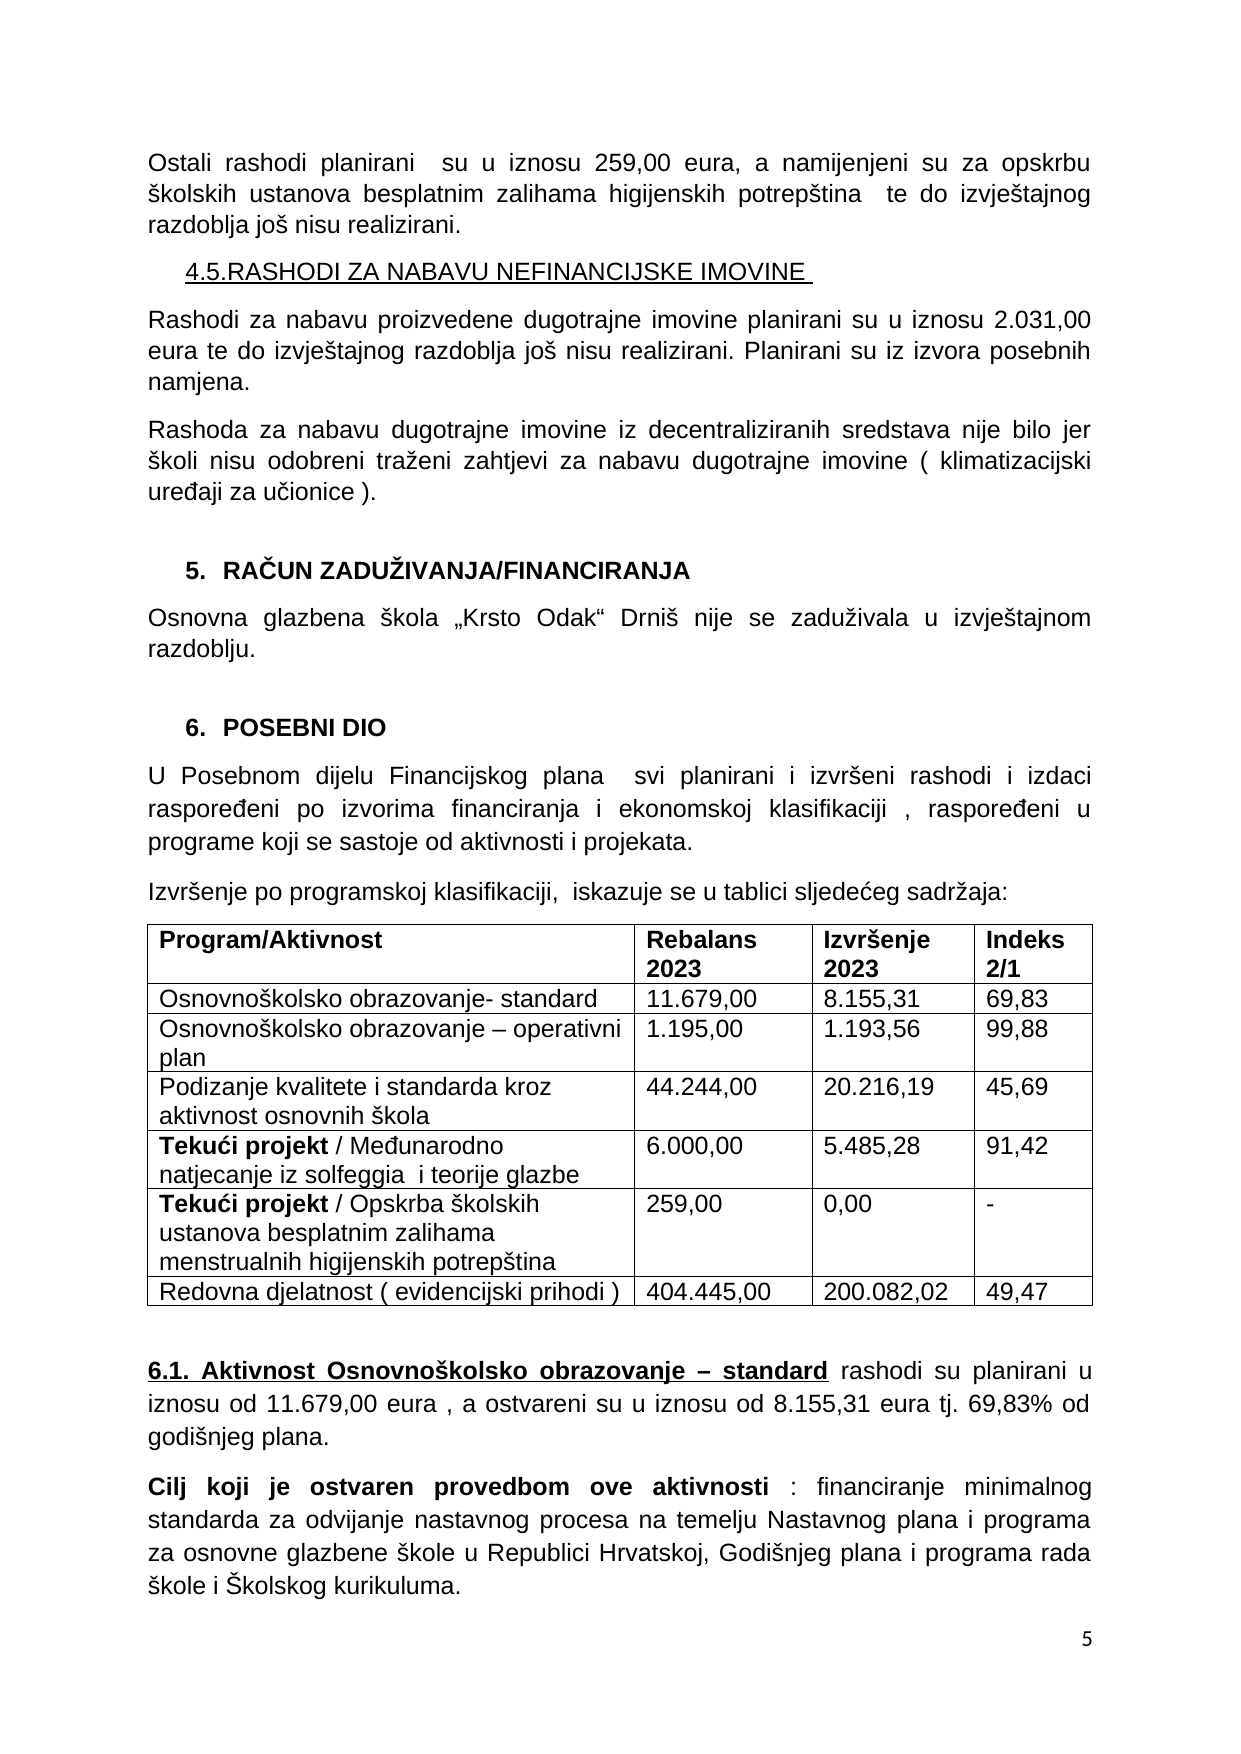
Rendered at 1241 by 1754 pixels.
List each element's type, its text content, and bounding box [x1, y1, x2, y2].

table_cell Tekući projekt / Opskrba školskih ustanova besplatnim zalihama menstrualnih higijenskih potrepština [148, 1189, 634, 1276]
table_cell Redovna djelatnost ( evidencijski prihodi ) [148, 1277, 634, 1305]
text U Posebnom dijelu Financijskog plana svi planirani i izvršeni rashodi i izdaci raspoređeni po izvorima financiranja i ekonomskoj klasifikaciji , raspoređeni u programe koji se sastoje od aktivnosti i projekata. [148, 761, 1093, 856]
text Rashodi za nabavu proizvedene dugotrajne imovine planirani su u iznosu 2.031,00 eura te do izvještajnog razdoblja još nisu realizirani. Planirani su iz izvora posebnih namjena. [148, 305, 1093, 396]
table_cell 11.679,00 [635, 984, 812, 1013]
table_cell 91,42 [975, 1131, 1092, 1188]
table_header Izvršenje 2023 [813, 925, 974, 983]
table_cell 69,83 [975, 984, 1092, 1013]
table_cell 1.195,00 [635, 1014, 812, 1071]
table_cell Podizanje kvalitete i standarda kroz aktivnost osnovnih škola [148, 1072, 634, 1130]
table_cell 49,47 [975, 1277, 1092, 1305]
table_cell Osnovnoškolsko obrazovanje- standard [148, 984, 634, 1013]
table_cell - [975, 1189, 1092, 1276]
table_header Rebalans 2023 [635, 925, 812, 983]
table_cell Tekući projekt / Međunarodno natjecanje iz solfeggia i teorije glazbe [148, 1131, 634, 1188]
text Cilj koji je ostvaren provedbom ove aktivnosti : financiranje minimalnog standarda za odvijanje nastavnog procesa na temelju Nastavnog plana i programa za osnovne glazbene škole u Republici Hrvatskoj, Godišnjeg plana i programa rada škole i Školskog kurikuluma. [148, 1472, 1093, 1600]
text 4.5.RASHODI ZA NABAVU NEFINANCIJSKE IMOVINE [185, 257, 1093, 286]
table_cell 259,00 [635, 1189, 812, 1276]
table_header Program/Aktivnost [148, 925, 634, 983]
list RAČUN ZADUŽIVANJA/FINANCIRANJA [185, 556, 1093, 584]
table_cell 45,69 [975, 1072, 1092, 1130]
table_cell 6.000,00 [635, 1131, 812, 1188]
text Izvršenje po programskoj klasifikaciji, iskazuje se u tablici sljedećeg sadržaja: [148, 877, 1093, 905]
text 6.1. Aktivnost Osnovnoškolsko obrazovanje – standard rashodi su planirani u iznosu od 11.679,00 eura , a ostvareni su u iznosu od 8.155,31 eura tj. 69,83% od godišnjeg plana. [148, 1356, 1093, 1451]
table_cell 44.244,00 [635, 1072, 812, 1130]
text Rashoda za nabavu dugotrajne imovine iz decentraliziranih sredstava nije bilo jer školi nisu odobreni traženi zahtjevi za nabavu dugotrajne imovine ( klimatizacijski uređaji za učionice ). [148, 415, 1093, 506]
table_cell 0,00 [813, 1189, 974, 1276]
table_cell 404.445,00 [635, 1277, 812, 1305]
table_cell 99,88 [975, 1014, 1092, 1071]
table_cell 8.155,31 [813, 984, 974, 1013]
table_cell Osnovnoškolsko obrazovanje – operativni plan [148, 1014, 634, 1071]
table_cell 5.485,28 [813, 1131, 974, 1188]
text Osnovna glazbena škola „Krsto Odak“ Drniš nije se zaduživala u izvještajnom razdoblju. [148, 603, 1093, 663]
table_cell 200.082,02 [813, 1277, 974, 1305]
text Ostali rashodi planirani su u iznosu 259,00 eura, a namijenjeni su za opskrbu školskih ustanova besplatnim zalihama higijenskih potrepština te do izvještajnog razdoblja još nisu realizirani. [148, 148, 1093, 238]
table_header Indeks 2/1 [975, 925, 1092, 983]
list POSEBNI DIO [185, 713, 1093, 742]
table_cell 1.193,56 [813, 1014, 974, 1071]
table_cell 20.216,19 [813, 1072, 974, 1130]
